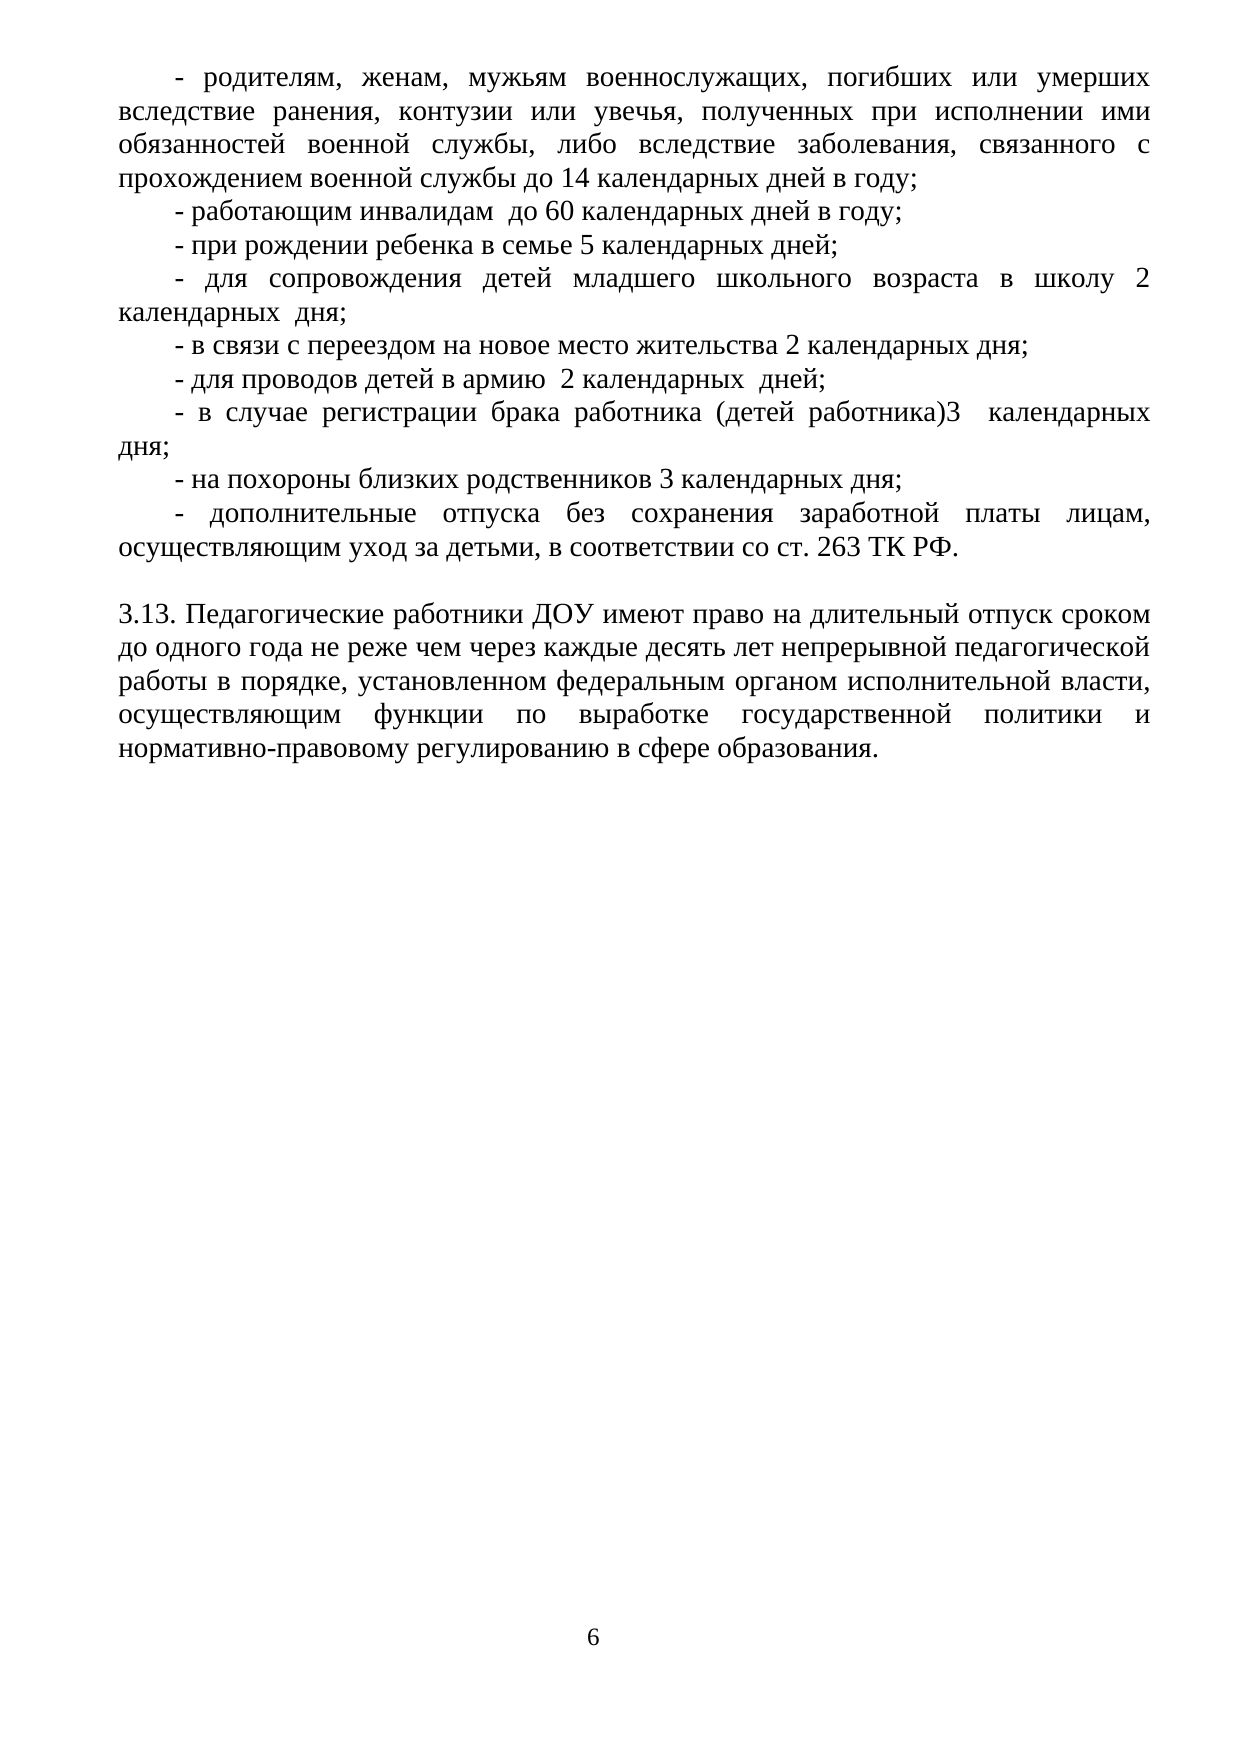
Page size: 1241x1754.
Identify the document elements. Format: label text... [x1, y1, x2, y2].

text - работающим инвалидам до 60 календарных дней в году; [118, 193, 1152, 227]
text - для сопровождения детей младшего школьного возраста в школу 2 календарных дня; [118, 260, 1152, 327]
text - в связи с переездом на новое место жительства 2 календарных дня; [118, 327, 1152, 361]
text - дополнительные отпуска без сохранения заработной платы лицам, осуществляющим уход за детьми, в соответствии со ст. 263 ТК РФ. [118, 495, 1152, 562]
text 3.13. Педагогические работники ДОУ имеют право на длительный отпуск сроком до одного года не реже чем через каждые десять лет непрерывной педагогической работы в порядке, установленном федеральным органом исполнительной власти, осуществляющим функции по выработке государственной политики и нормативно-правовому регулированию в сфере образования. [118, 596, 1152, 763]
text - родителям, женам, мужьям военнослужащих, погибших или умерших вследствие ранения, контузии или увечья, полученных при исполнении ими обязанностей военной службы, либо вследствие заболевания, связанного с прохождением военной службы до 14 календарных дней в году; [118, 59, 1152, 193]
text - в случае регистрации брака работника (детей работника)3 календарных дня; [118, 394, 1152, 462]
text - при рождении ребенка в семье 5 календарных дней; [118, 227, 1152, 260]
text - на похороны близких родственников 3 календарных дня; [118, 462, 1152, 495]
text - для проводов детей в армию 2 календарных дней; [118, 361, 1152, 394]
text 6 [118, 1622, 1152, 1651]
